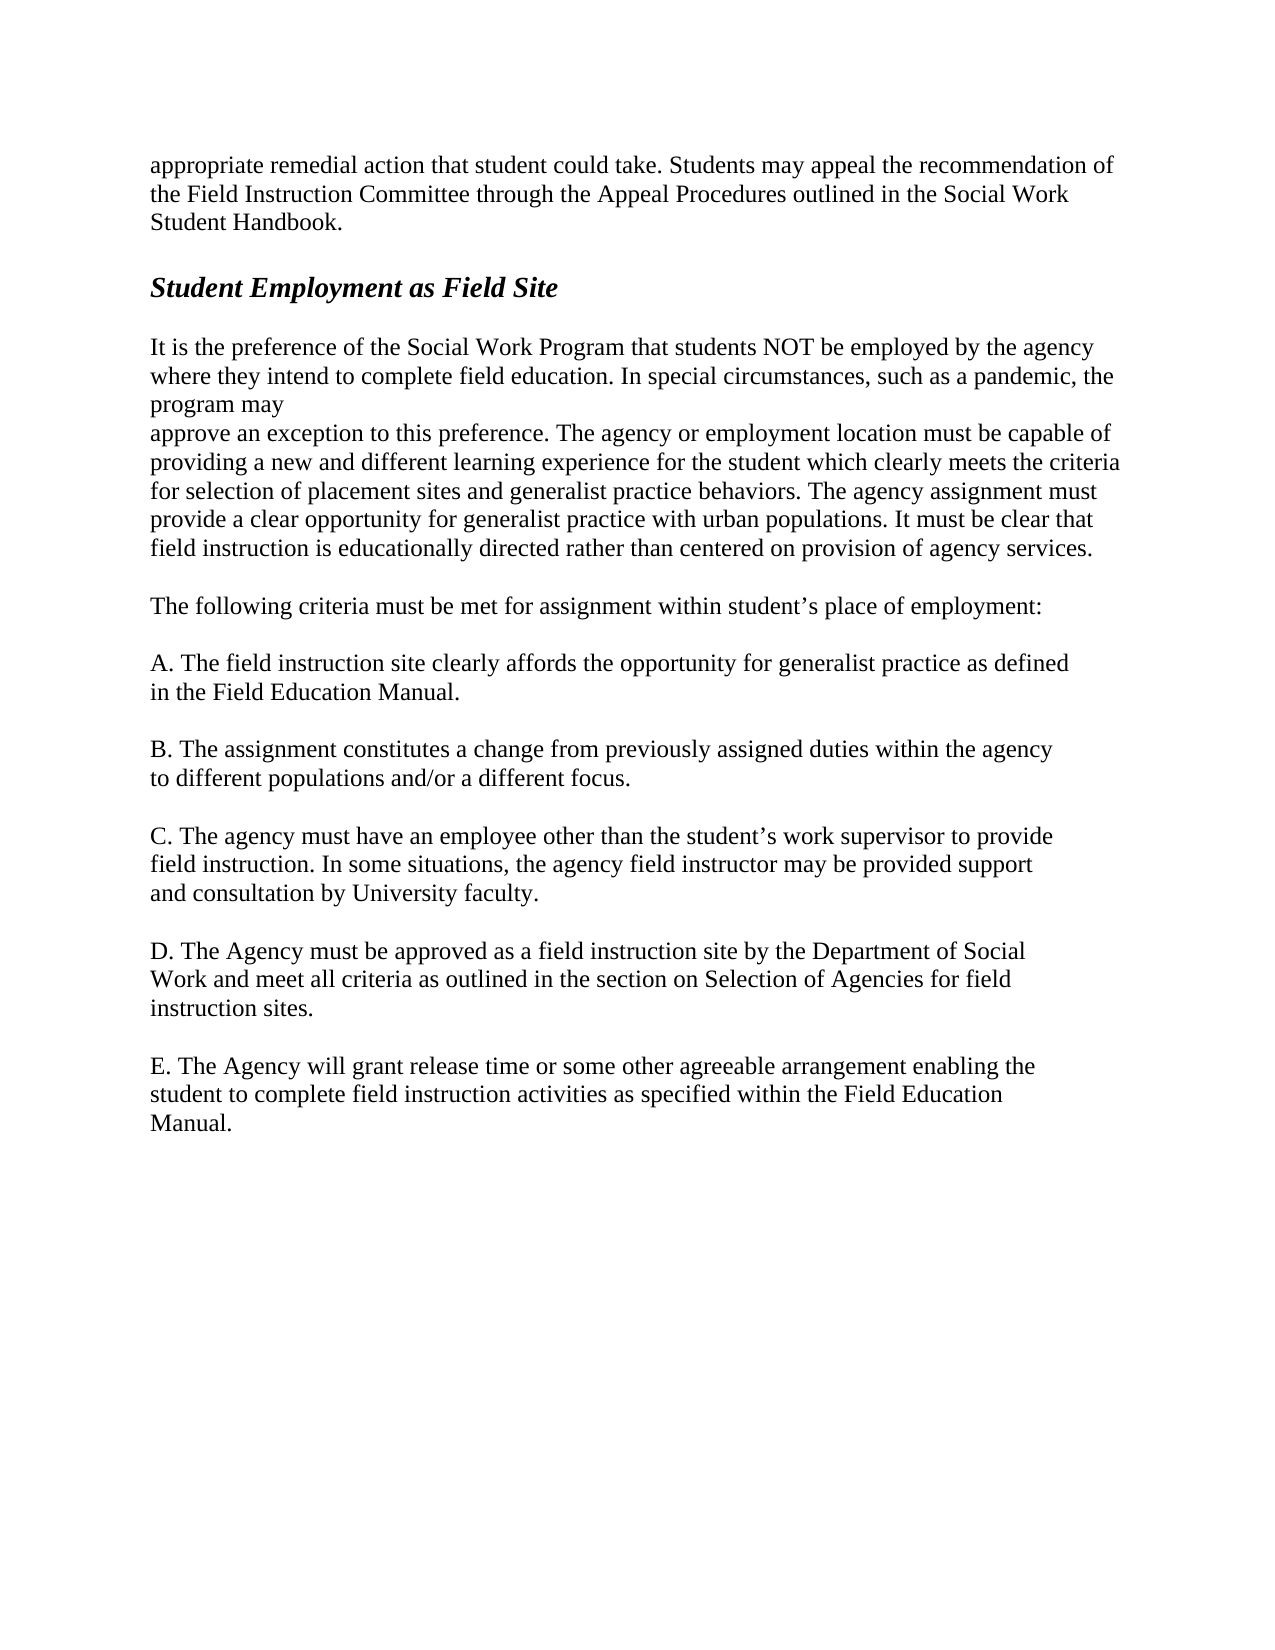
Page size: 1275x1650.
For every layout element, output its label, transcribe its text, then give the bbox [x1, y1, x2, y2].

text in the Field Education Manual. [150, 677, 1125, 706]
text Manual. [150, 1108, 1125, 1137]
text providing a new and different learning experience for the student which clearly meets the criteria [150, 447, 1125, 476]
text field instruction. In some situations, the agency field instructor may be provided support [150, 849, 1125, 878]
text Student Employment as Field Site [150, 270, 1125, 303]
text Work and meet all criteria as outlined in the section on Selection of Agencies for field [150, 964, 1125, 993]
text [150, 150, 1125, 236]
text The following criteria must be met for assignment within student’s place of employment: [150, 591, 1125, 619]
text and consultation by University faculty. [150, 878, 1125, 907]
text D. The Agency must be approved as a field instruction site by the Department of Social [150, 936, 1125, 964]
text where they intend to complete field education. In special circumstances, such as a pandemic, the program may [150, 361, 1125, 418]
text to different populations and/or a different focus. [150, 763, 1125, 792]
text A. The field instruction site clearly affords the opportunity for generalist practice as defined [150, 648, 1125, 677]
text E. The Agency will grant release time or some other agreeable arrangement enabling the [150, 1051, 1125, 1079]
text instruction sites. [150, 993, 1125, 1022]
text It is the preference of the Social Work Program that students NOT be employed by the agency [150, 332, 1125, 361]
text student to complete field instruction activities as specified within the Field Education [150, 1079, 1125, 1108]
text provide a clear opportunity for generalist practice with urban populations. It must be clear that [150, 504, 1125, 533]
text B. The assignment constitutes a change from previously assigned duties within the agency [150, 734, 1125, 763]
text field instruction is educationally directed rather than centered on provision of agency services. [150, 533, 1125, 562]
text approve an exception to this preference. The agency or employment location must be capable of [150, 418, 1125, 447]
text for selection of placement sites and generalist practice behaviors. The agency assignment must [150, 476, 1125, 504]
text C. The agency must have an employee other than the student’s work supervisor to provide [150, 821, 1125, 849]
